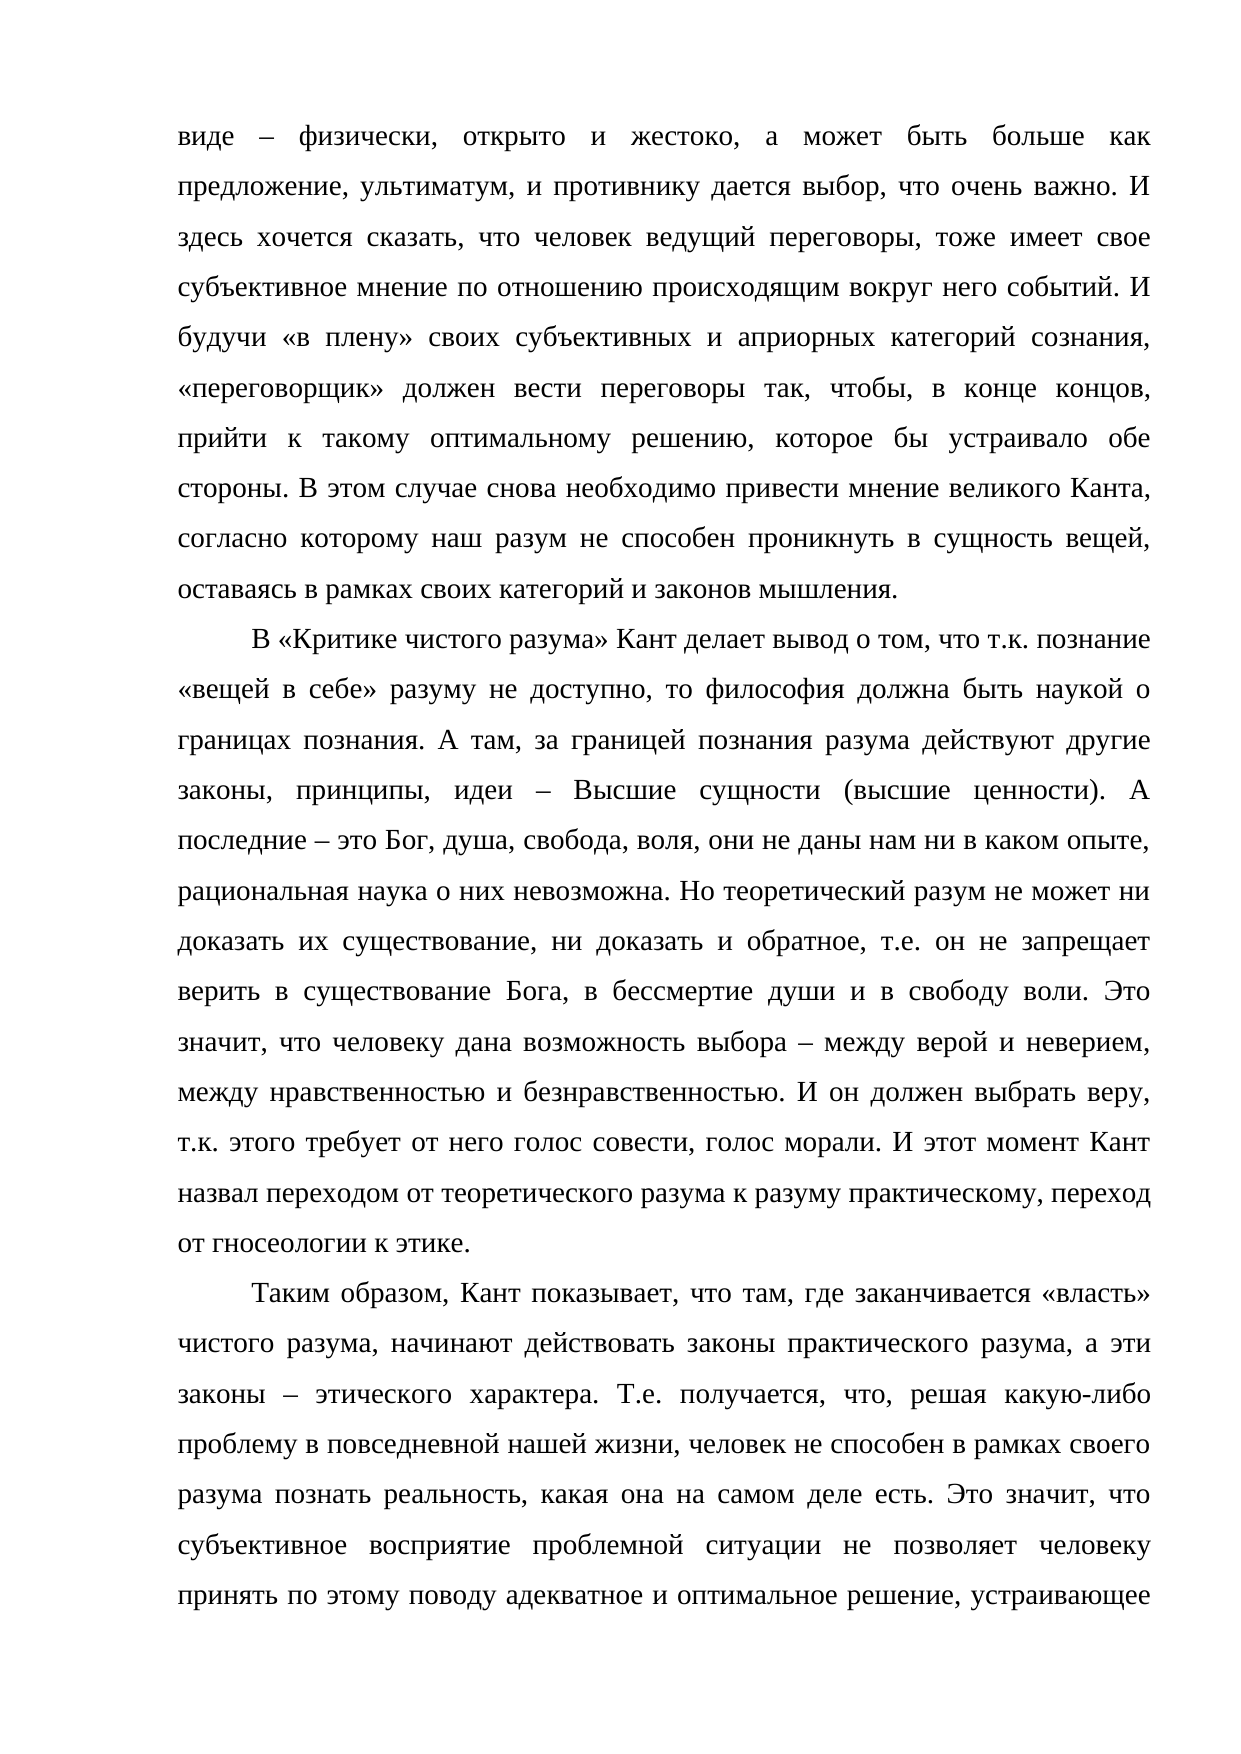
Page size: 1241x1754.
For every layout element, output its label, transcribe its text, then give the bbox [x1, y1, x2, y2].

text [177, 118, 1152, 604]
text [177, 1275, 1152, 1611]
text В «Критике чистого разума» Кант делает вывод о том, что т.к. познание «вещей в себе» разуму не доступно, то философия должна быть наукой о границах познания. А там, за границей познания разума действуют другие законы, принципы, идеи – Высшие сущности (высшие ценности). А последние – это Бог, душа, свобода, воля, они не даны нам ни в каком опыте, рациональная наука о них невозможна. Но теоретический разум не может ни доказать их существование, ни доказать и обратное, т.е. он не запрещает верить в существование Бога, в бессмертие души и в свободу воли. Это значит, что человеку дана возможность выбора – между верой и неверием, между нравственностью и безнравственностью. И он должен выбрать веру, т.к. этого требует от него голос совести, голос морали. И этот момент Кант назвал переходом от теоретического разума к разуму практическому, переход от гносеологии к этике. [177, 621, 1152, 1258]
